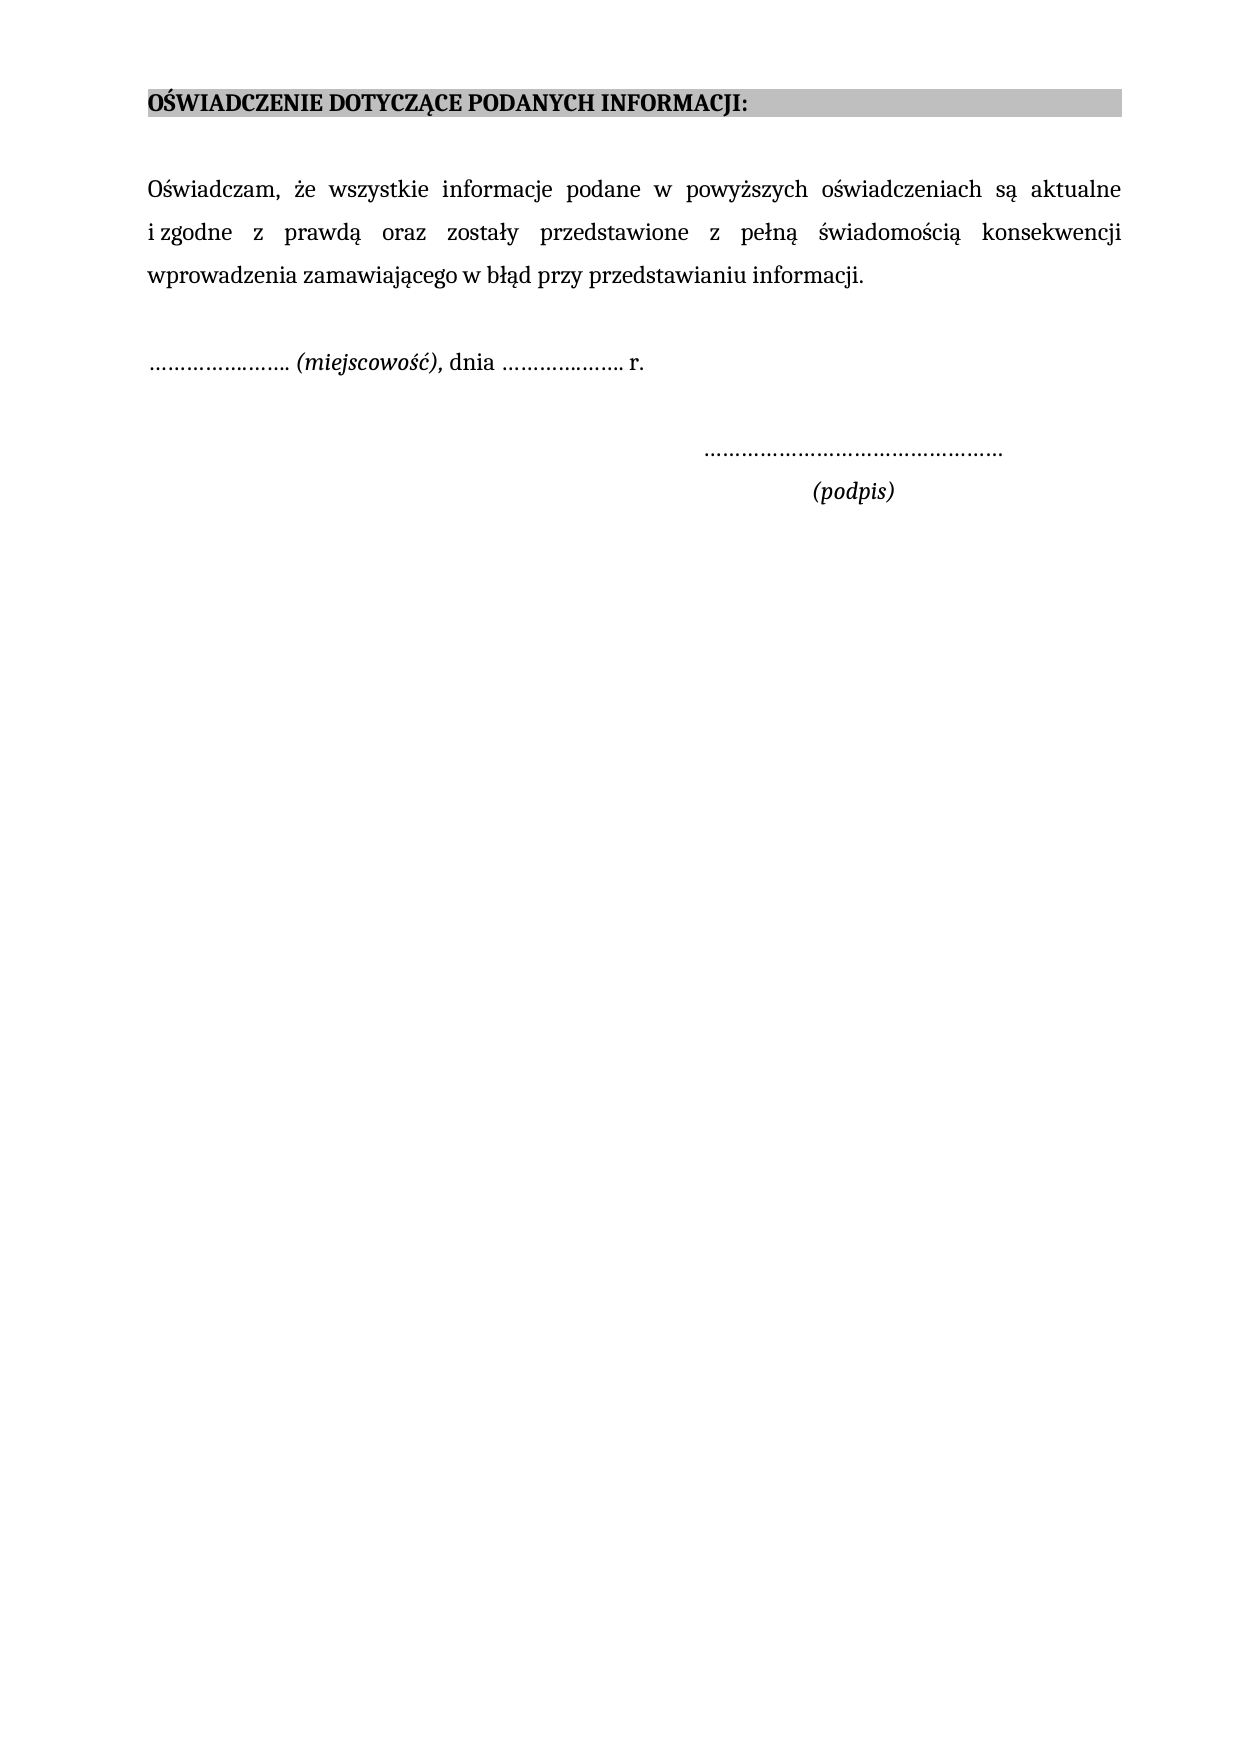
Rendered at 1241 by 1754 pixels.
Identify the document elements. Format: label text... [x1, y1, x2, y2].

text OŚWIADCZENIE DOTYCZĄCE PODANYCH INFORMACJI: [148, 89, 1122, 117]
text (podpis) [738, 477, 1122, 506]
text Oświadczam, że wszystkie informacje podane w powyższych oświadczeniach są aktualne i zgodne z prawdą oraz zostały przedstawione z pełną świadomością konsekwencji wprowadzenia zamawiającego w błąd przy przedstawianiu informacji. [148, 175, 1122, 290]
text ………………………………………… [148, 434, 1122, 462]
text …………….……. (miejscowość), dnia ………….……. r. [148, 347, 1122, 376]
